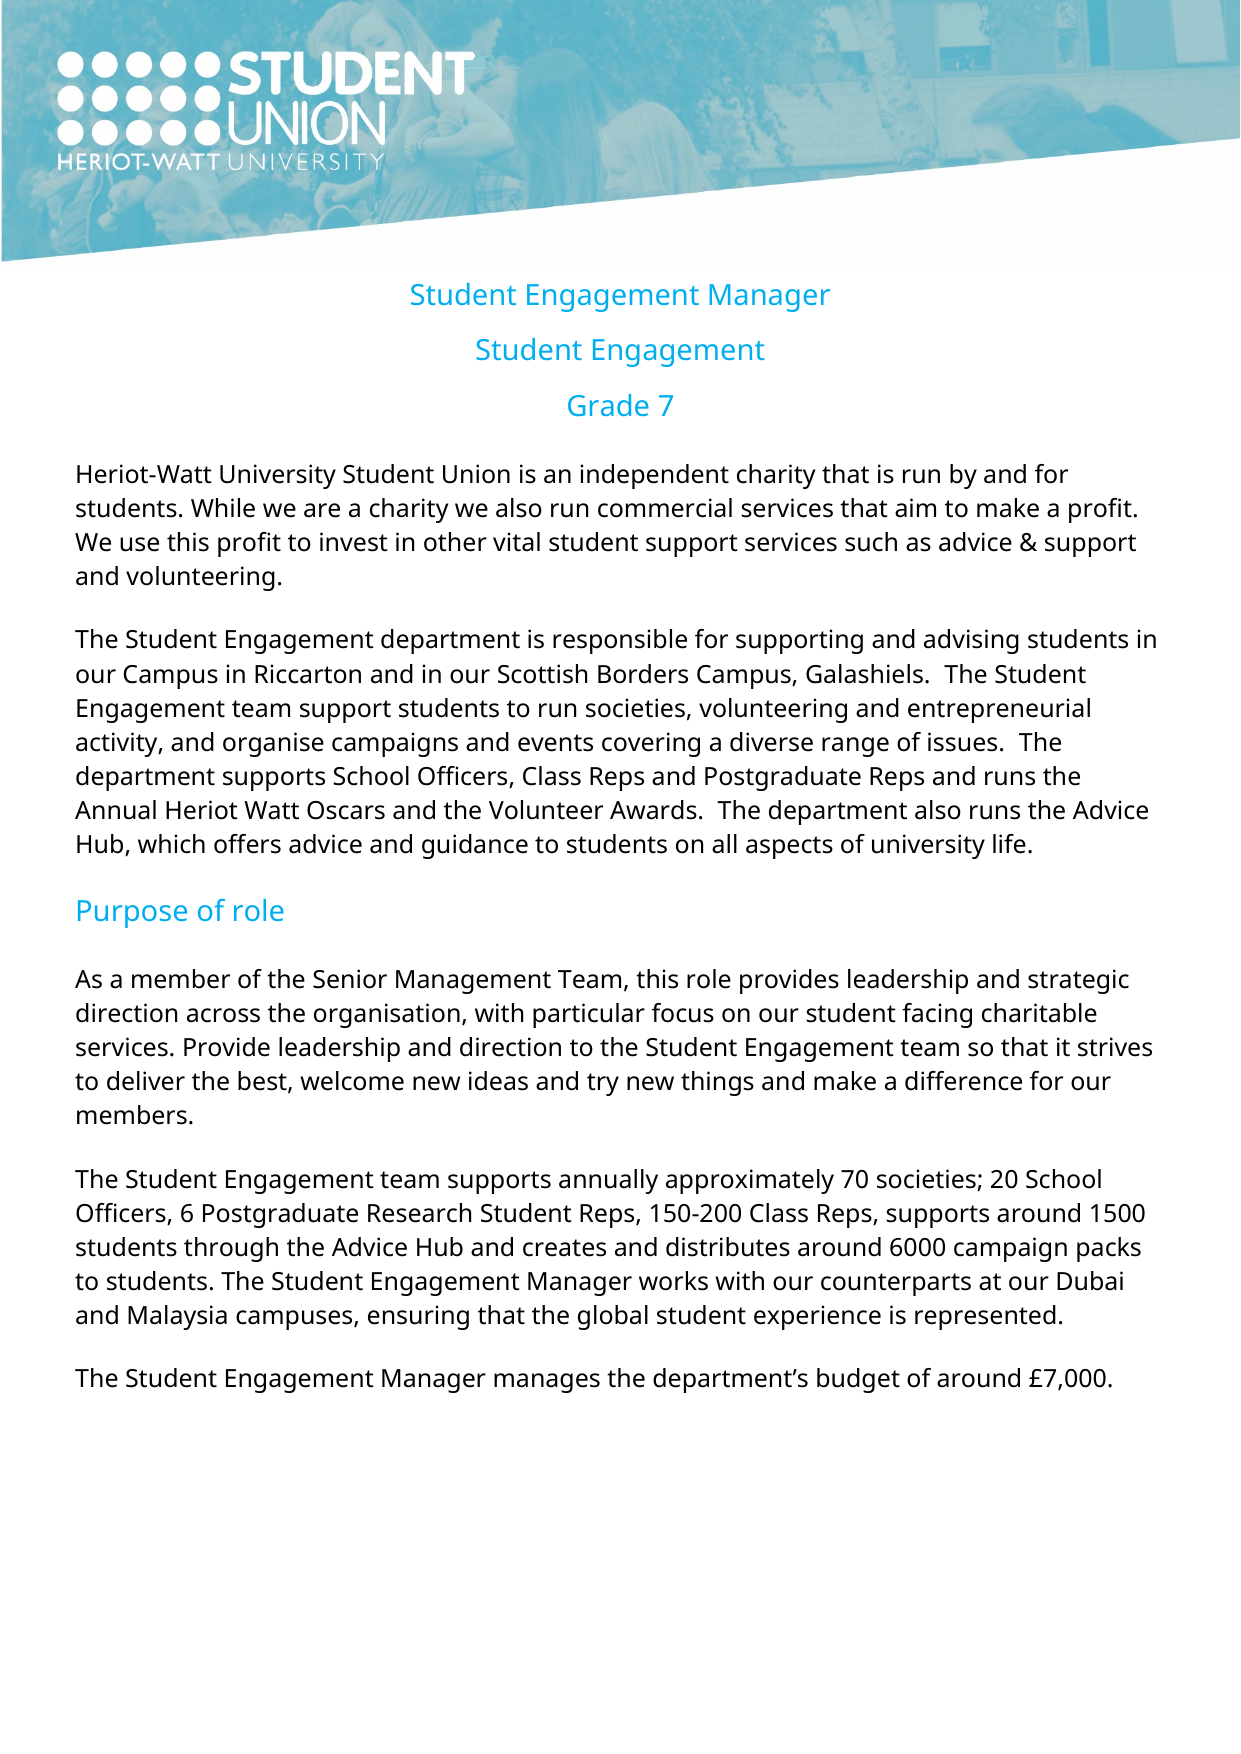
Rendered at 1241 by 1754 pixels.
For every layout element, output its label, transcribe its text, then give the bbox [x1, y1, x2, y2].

text The Student Engagement team supports annually approximately 70 societies; 20 School Officers, 6 Postgraduate Research Student Reps, 150-200 Class Reps, supports around 1500 students through the Advice Hub and creates and distributes around 6000 campaign packs to students. The Student Engagement Manager works with our counterparts at our Dubai and Malaysia campuses, ensuring that the global student experience is represented. [75, 1161, 1165, 1332]
text The Student Engagement department is responsible for supporting and advising students in our Campus in Riccarton and in our Scottish Borders Campus, Galashiels. The Student Engagement team support students to run societies, volunteering and entrepreneurial activity, and organise campaigns and events covering a diverse range of issues. The department supports School Officers, Class Reps and Postgraduate Reps and runs the Annual Heriot Watt Oscars and the Volunteer Awards. The department also runs the Advice Hub, which offers advice and guidance to students on all aspects of university life. [75, 622, 1165, 861]
text As a member of the Senior Management Team, this role provides leadership and strategic direction across the organisation, with particular focus on our student facing charitable services. Provide leadership and direction to the Student Engagement team so that it strives to deliver the best, welcome new ideas and try new things and make a difference for our members. [75, 962, 1165, 1132]
picture [1, 0, 1241, 272]
subtitle Grade 7 [75, 385, 1165, 424]
subtitle Purpose of role [75, 890, 1165, 929]
subtitle Student Engagement [75, 329, 1165, 369]
subtitle Student Engagement Manager [75, 274, 1165, 314]
text The Student Engagement Manager manages the department’s budget of around £7,000. [75, 1361, 1165, 1395]
text Heriot-Watt University Student Union is an independent charity that is run by and for students. While we are a charity we also run commercial services that aim to make a profit. We use this profit to invest in other vital student support services such as advice & support and volunteering. [75, 457, 1165, 593]
